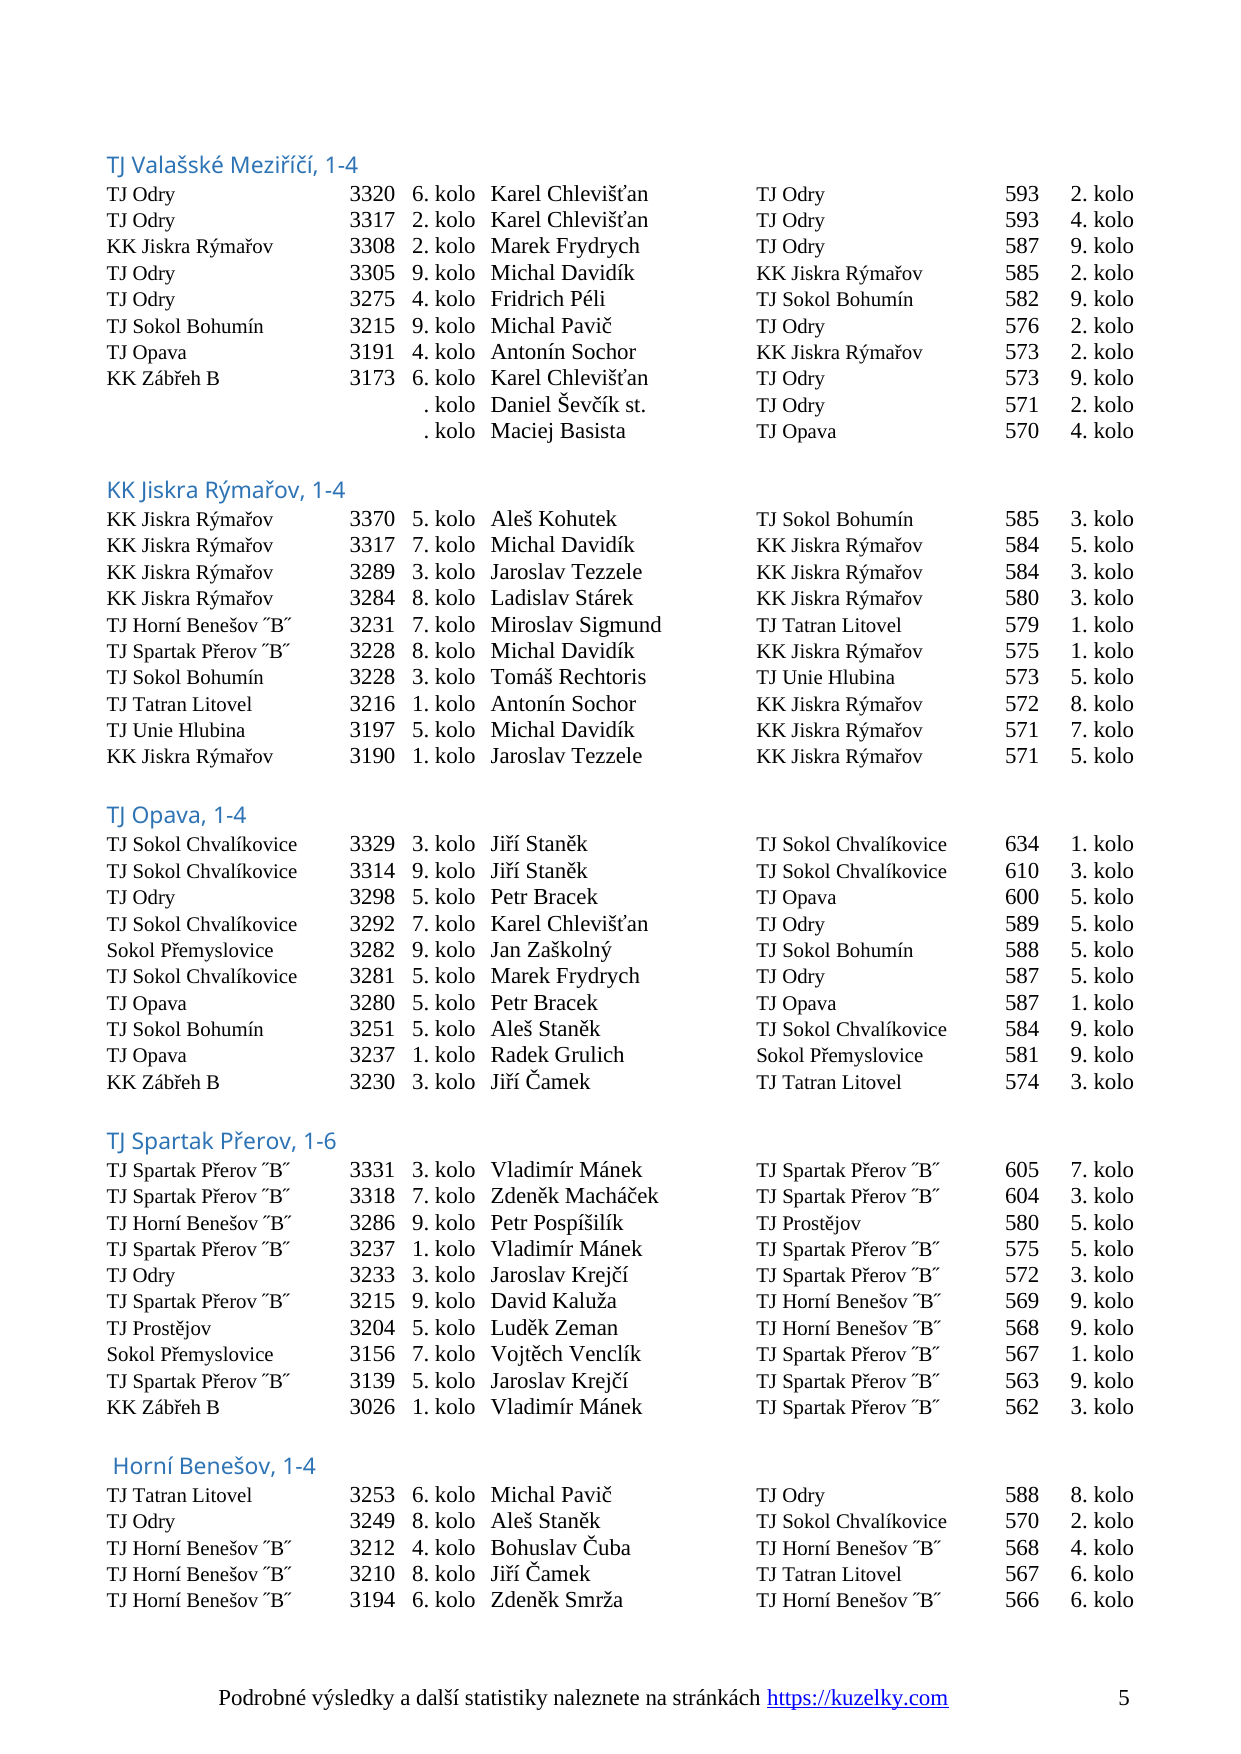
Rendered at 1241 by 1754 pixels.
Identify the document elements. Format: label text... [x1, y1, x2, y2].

text TJ Sokol Bohumín 3251 5. kolo Aleš Staněk TJ Sokol Chvalíkovice 584 9. kolo [106, 1015, 1134, 1041]
subtitle KK Jiskra Rýmařov, 1-4 [106, 474, 1134, 505]
text TJ Spartak Přerov ˝B˝ 3318 7. kolo Zdeněk Macháček TJ Spartak Přerov ˝B˝ 604 3. kolo [106, 1182, 1134, 1208]
text TJ Horní Benešov ˝B˝ 3194 6. kolo Zdeněk Smrža TJ Horní Benešov ˝B˝ 566 6. kolo [106, 1587, 1134, 1613]
text TJ Sokol Chvalíkovice 3329 3. kolo Jiří Staněk TJ Sokol Chvalíkovice 634 1. kolo [106, 831, 1134, 857]
text KK Jiskra Rýmařov 3289 3. kolo Jaroslav Tezzele KK Jiskra Rýmařov 584 3. kolo [106, 558, 1134, 584]
text TJ Odry 3249 8. kolo Aleš Staněk TJ Sokol Chvalíkovice 570 2. kolo [106, 1507, 1134, 1534]
text TJ Opava 3280 5. kolo Petr Bracek TJ Opava 587 1. kolo [106, 989, 1134, 1015]
text TJ Horní Benešov ˝B˝ 3210 8. kolo Jiří Čamek TJ Tatran Litovel 567 6. kolo [106, 1560, 1134, 1587]
text TJ Odry 3233 3. kolo Jaroslav Krejčí TJ Spartak Přerov ˝B˝ 572 3. kolo [106, 1261, 1134, 1288]
text TJ Odry 3275 4. kolo Fridrich Péli TJ Sokol Bohumín 582 9. kolo [106, 285, 1134, 312]
text Sokol Přemyslovice 3282 9. kolo Jan Zaškolný TJ Sokol Bohumín 588 5. kolo [106, 936, 1134, 962]
text TJ Spartak Přerov ˝B˝ 3139 5. kolo Jaroslav Krejčí TJ Spartak Přerov ˝B˝ 563 9. kolo [106, 1367, 1134, 1393]
text KK Zábřeh B 3230 3. kolo Jiří Čamek TJ Tatran Litovel 574 3. kolo [106, 1068, 1134, 1094]
text KK Jiskra Rýmařov 3284 8. kolo Ladislav Stárek KK Jiskra Rýmařov 580 3. kolo [106, 584, 1134, 611]
text TJ Odry 3320 6. kolo Karel Chlevišťan TJ Odry 593 2. kolo [106, 180, 1134, 206]
text KK Jiskra Rýmařov 3190 1. kolo Jaroslav Tezzele KK Jiskra Rýmařov 571 5. kolo [106, 742, 1134, 769]
subtitle TJ Valašské Meziříčí, 1-4 [106, 149, 1134, 180]
text KK Jiskra Rýmařov 3370 5. kolo Aleš Kohutek TJ Sokol Bohumín 585 3. kolo [106, 505, 1134, 532]
text KK Zábřeh B 3173 6. kolo Karel Chlevišťan TJ Odry 573 9. kolo [106, 364, 1134, 391]
text . kolo Daniel Ševčík st. TJ Odry 571 2. kolo [106, 391, 1134, 417]
text TJ Opava 3191 4. kolo Antonín Sochor KK Jiskra Rýmařov 573 2. kolo [106, 338, 1134, 364]
text Sokol Přemyslovice 3156 7. kolo Vojtěch Venclík TJ Spartak Přerov ˝B˝ 567 1. kolo [106, 1340, 1134, 1367]
text TJ Spartak Přerov ˝B˝ 3331 3. kolo Vladimír Mánek TJ Spartak Přerov ˝B˝ 605 7. kolo [106, 1156, 1134, 1182]
text TJ Horní Benešov ˝B˝ 3231 7. kolo Miroslav Sigmund TJ Tatran Litovel 579 1. kolo [106, 611, 1134, 637]
text KK Zábřeh B 3026 1. kolo Vladimír Mánek TJ Spartak Přerov ˝B˝ 562 3. kolo [106, 1393, 1134, 1419]
text TJ Prostějov 3204 5. kolo Luděk Zeman TJ Horní Benešov ˝B˝ 568 9. kolo [106, 1314, 1134, 1340]
text TJ Spartak Přerov ˝B˝ 3237 1. kolo Vladimír Mánek TJ Spartak Přerov ˝B˝ 575 5. kolo [106, 1235, 1134, 1261]
text TJ Sokol Chvalíkovice 3292 7. kolo Karel Chlevišťan TJ Odry 589 5. kolo [106, 909, 1134, 936]
text TJ Spartak Přerov ˝B˝ 3228 8. kolo Michal Davidík KK Jiskra Rýmařov 575 1. kolo [106, 637, 1134, 663]
text TJ Odry 3298 5. kolo Petr Bracek TJ Opava 600 5. kolo [106, 883, 1134, 909]
text TJ Opava 3237 1. kolo Radek Grulich Sokol Přemyslovice 581 9. kolo [106, 1041, 1134, 1068]
subtitle TJ Opava, 1-4 [106, 799, 1134, 831]
subtitle TJ Spartak Přerov, 1-6 [106, 1124, 1134, 1156]
text TJ Horní Benešov ˝B˝ 3212 4. kolo Bohuslav Čuba TJ Horní Benešov ˝B˝ 568 4. kolo [106, 1534, 1134, 1560]
text TJ Sokol Bohumín 3228 3. kolo Tomáš Rechtoris TJ Unie Hlubina 573 5. kolo [106, 663, 1134, 690]
text TJ Horní Benešov ˝B˝ 3286 9. kolo Petr Pospíšilík TJ Prostějov 580 5. kolo [106, 1208, 1134, 1235]
text KK Jiskra Rýmařov 3317 7. kolo Michal Davidík KK Jiskra Rýmařov 584 5. kolo [106, 532, 1134, 558]
text TJ Tatran Litovel 3216 1. kolo Antonín Sochor KK Jiskra Rýmařov 572 8. kolo [106, 690, 1134, 716]
text TJ Tatran Litovel 3253 6. kolo Michal Pavič TJ Odry 588 8. kolo [106, 1481, 1134, 1507]
text TJ Sokol Chvalíkovice 3281 5. kolo Marek Frydrych TJ Odry 587 5. kolo [106, 962, 1134, 989]
text TJ Sokol Bohumín 3215 9. kolo Michal Pavič TJ Odry 576 2. kolo [106, 312, 1134, 338]
text KK Jiskra Rýmařov 3308 2. kolo Marek Frydrych TJ Odry 587 9. kolo [106, 233, 1134, 259]
text TJ Odry 3317 2. kolo Karel Chlevišťan TJ Odry 593 4. kolo [106, 206, 1134, 233]
text TJ Odry 3305 9. kolo Michal Davidík KK Jiskra Rýmařov 585 2. kolo [106, 259, 1134, 285]
text TJ Unie Hlubina 3197 5. kolo Michal Davidík KK Jiskra Rýmařov 571 7. kolo [106, 716, 1134, 742]
text TJ Sokol Chvalíkovice 3314 9. kolo Jiří Staněk TJ Sokol Chvalíkovice 610 3. kolo [106, 857, 1134, 883]
text . kolo Maciej Basista TJ Opava 570 4. kolo [106, 417, 1134, 443]
subtitle Horní Benešov, 1-4 [106, 1450, 1134, 1481]
text TJ Spartak Přerov ˝B˝ 3215 9. kolo David Kaluža TJ Horní Benešov ˝B˝ 569 9. kolo [106, 1288, 1134, 1314]
